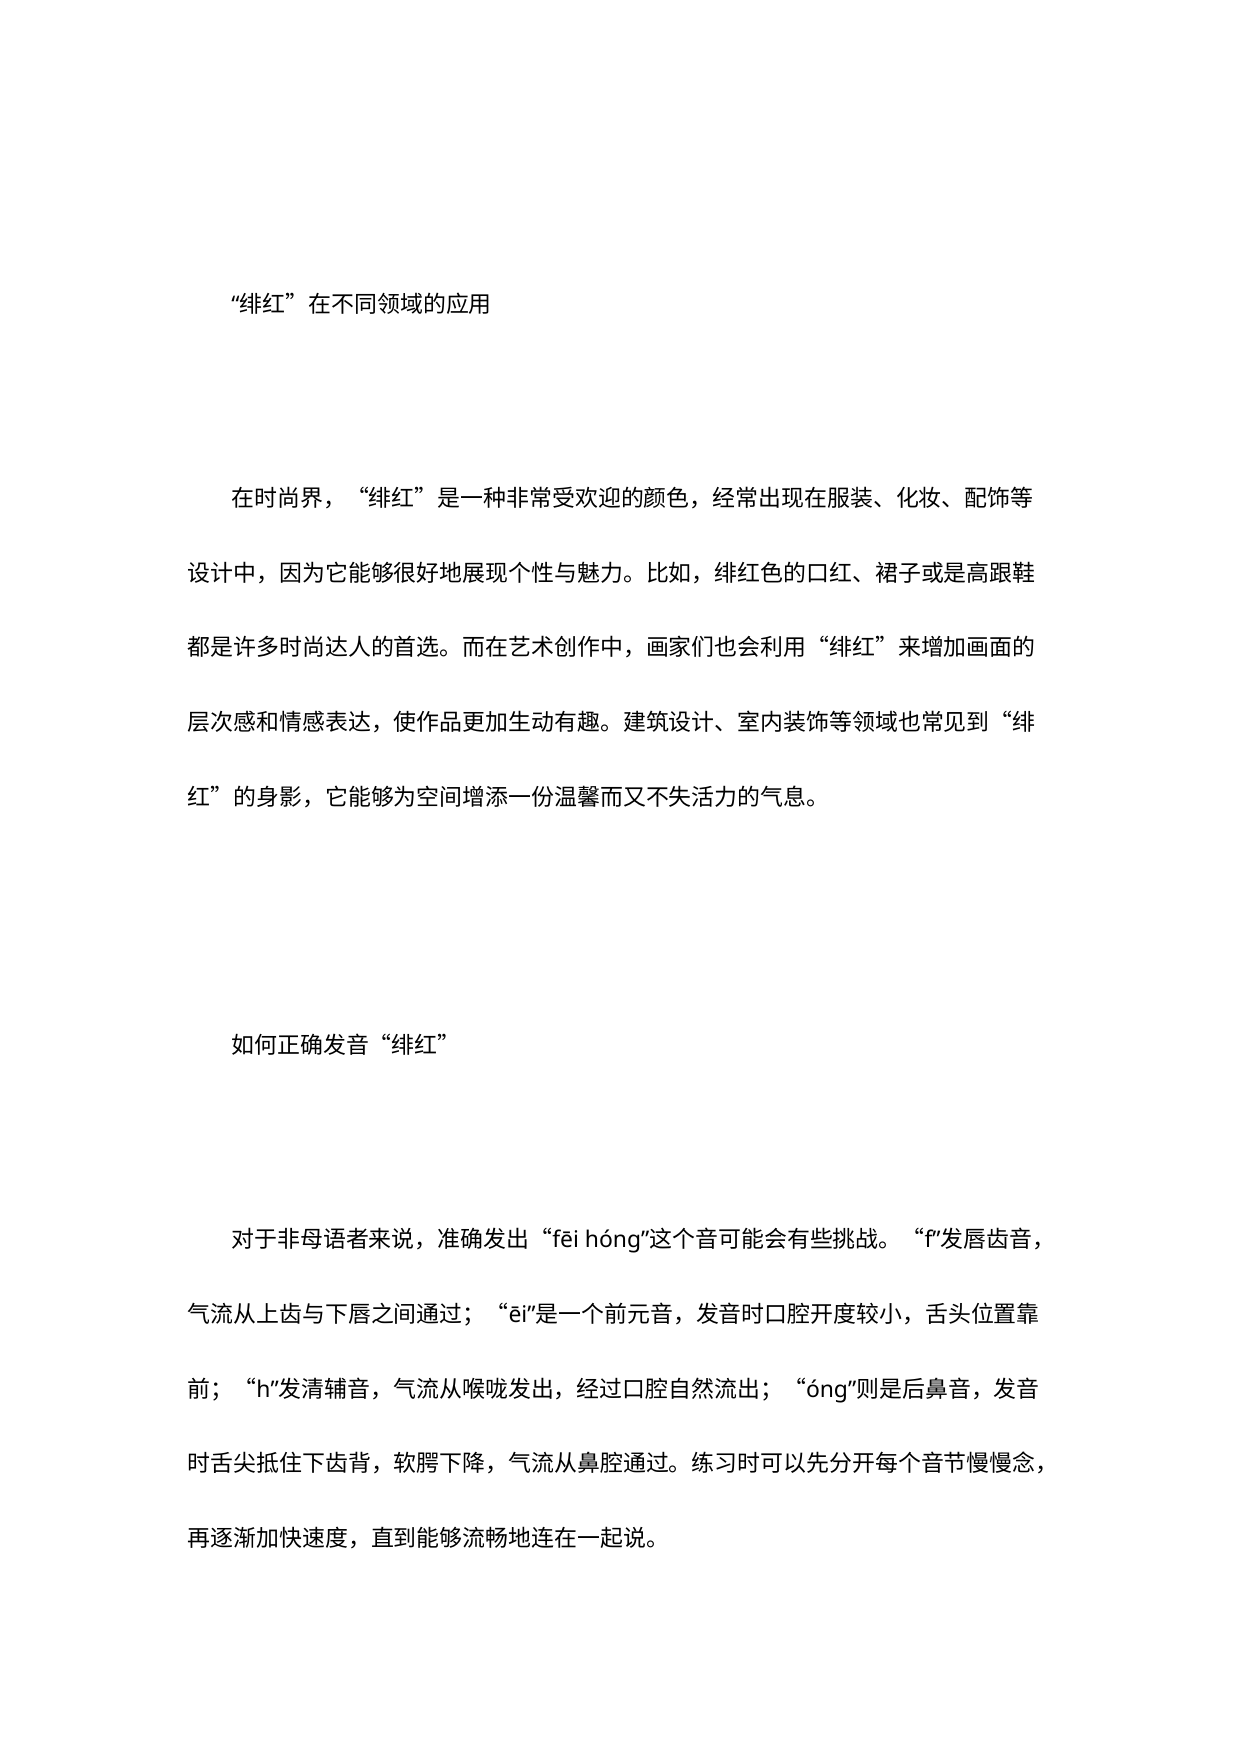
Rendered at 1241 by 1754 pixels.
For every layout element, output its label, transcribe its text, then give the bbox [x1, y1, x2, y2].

text 对于非母语者来说，准确发出“fēi hóng”这个音可能会有些挑战。“f”发唇齿音，气流从上齿与下唇之间通过；“ēi”是一个前元音，发音时口腔开度较小，舌头位置靠前；“h”发清辅音，气流从喉咙发出，经过口腔自然流出；“óng”则是后鼻音，发音时舌尖抵住下齿背，软腭下降，气流从鼻腔通过。练习时可以先分开每个音节慢慢念，再逐渐加快速度，直到能够流畅地连在一起说。 [187, 1205, 1053, 1569]
text 在时尚界，“绯红”是一种非常受欢迎的颜色，经常出现在服装、化妆、配饰等设计中，因为它能够很好地展现个性与魅力。比如，绯红色的口红、裙子或是高跟鞋都是许多时尚达人的首选。而在艺术创作中，画家们也会利用“绯红”来增加画面的层次感和情感表达，使作品更加生动有趣。建筑设计、室内装饰等领域也常见到“绯红”的身影，它能够为空间增添一份温馨而又不失活力的气息。 [187, 464, 1053, 828]
text 如何正确发音“绯红” [187, 1011, 1053, 1076]
text “绯红”在不同领域的应用 [187, 270, 1053, 335]
